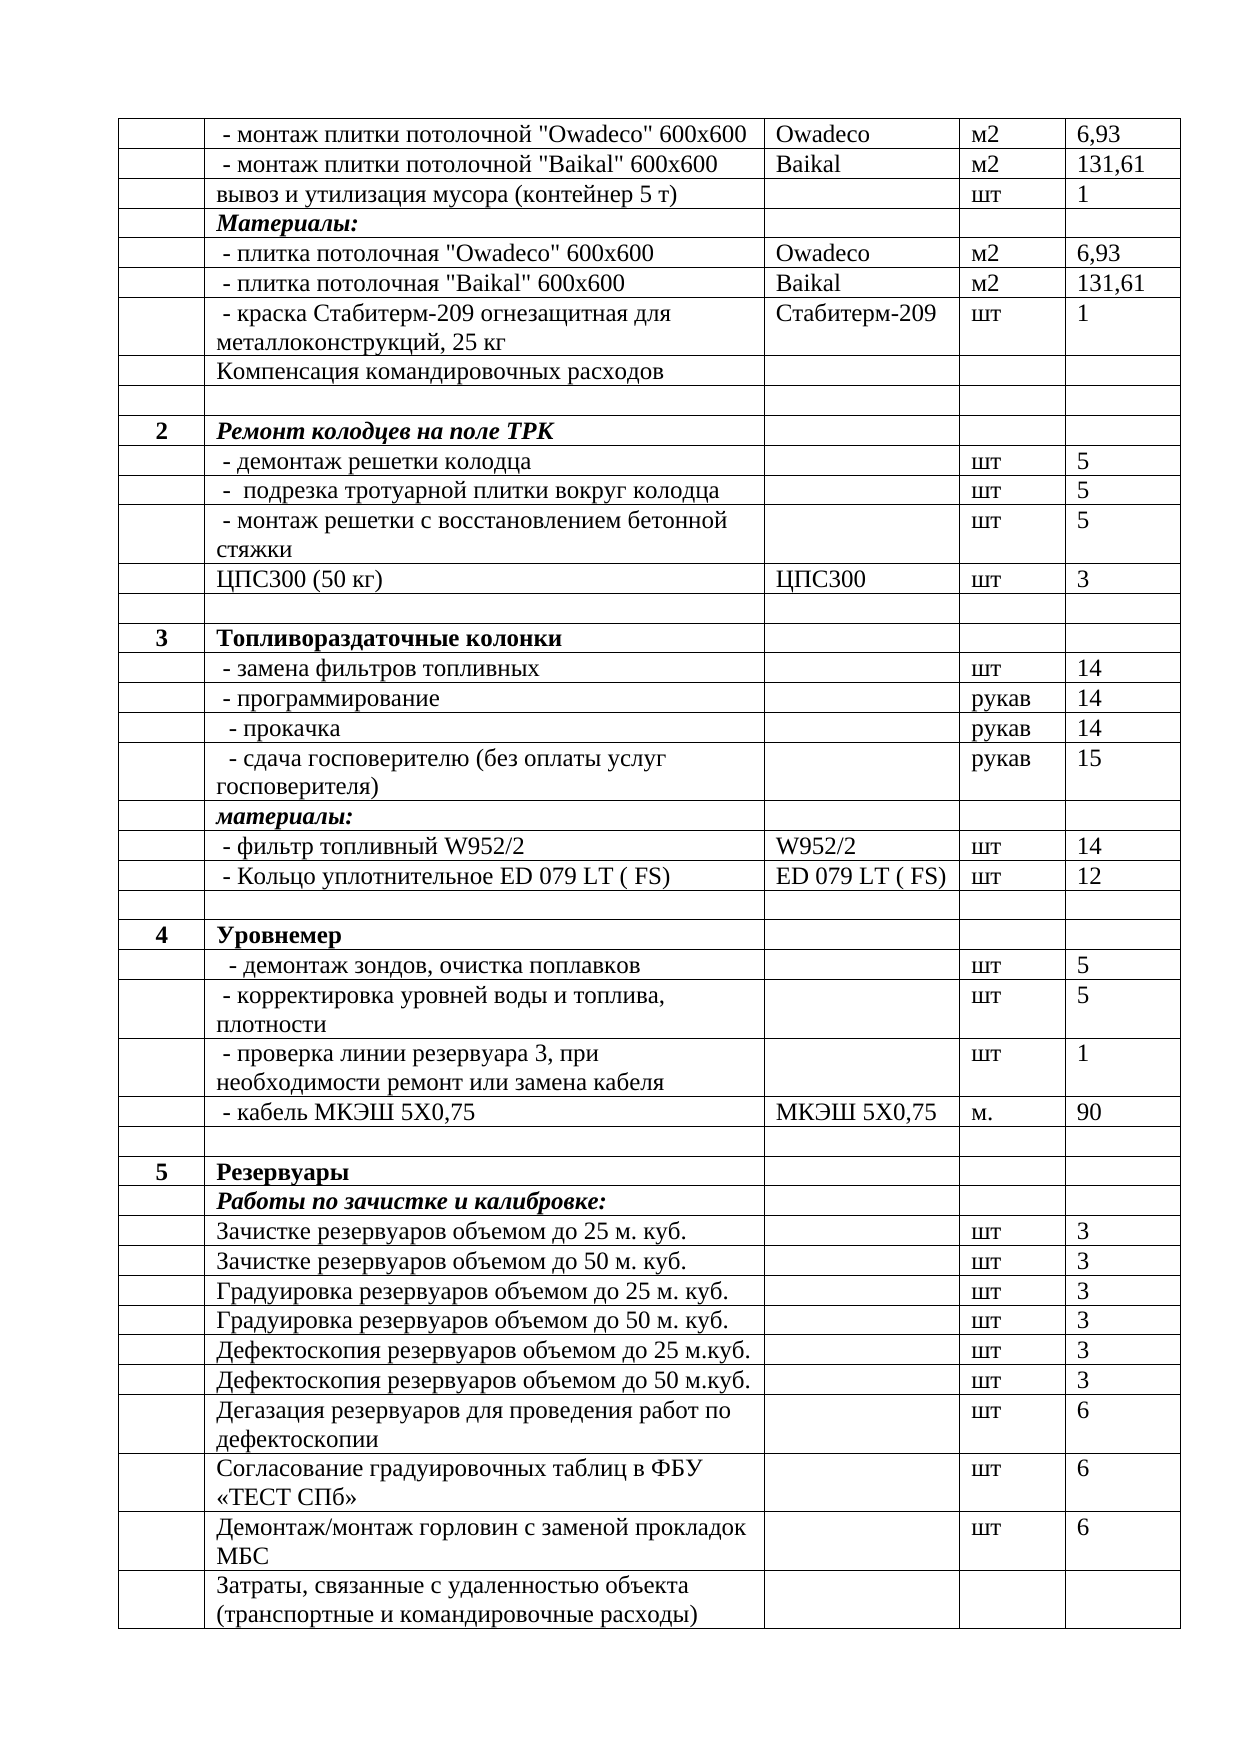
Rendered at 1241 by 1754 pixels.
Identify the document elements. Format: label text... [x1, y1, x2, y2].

table_cell [119, 1571, 204, 1628]
table_cell 6 [1066, 1512, 1180, 1569]
table_cell 3 [1066, 1306, 1180, 1334]
table_cell [119, 149, 204, 178]
table_cell [119, 594, 204, 622]
table_cell [765, 594, 959, 622]
table_cell [119, 683, 204, 712]
table_cell шт [960, 653, 1065, 682]
table_cell [205, 891, 764, 919]
table_cell [960, 386, 1065, 415]
table_cell м2 [960, 119, 1065, 148]
table_cell [960, 1186, 1065, 1215]
table_cell ED 079 LT ( FS) [765, 861, 959, 889]
table_cell [119, 386, 204, 415]
table_cell 6 [1066, 1454, 1180, 1511]
table_cell [960, 891, 1065, 919]
table_cell [765, 1454, 959, 1511]
table_cell Стабитерм-209 [765, 298, 959, 355]
table_cell [205, 1127, 764, 1156]
table_cell - программирование [205, 683, 764, 712]
table_cell [119, 1306, 204, 1334]
table_cell 15 [1066, 743, 1180, 800]
table_cell 6 [1066, 1395, 1180, 1452]
table_cell [119, 653, 204, 682]
table_cell 3 [1066, 1335, 1180, 1364]
table_cell [765, 179, 959, 207]
table_cell - плитка потолочная "Owadeco" 600х600 [205, 238, 764, 267]
table_cell шт [960, 564, 1065, 593]
table_cell [1066, 356, 1180, 385]
table_cell [205, 386, 764, 415]
table_cell материалы: [205, 801, 764, 830]
table_cell [119, 356, 204, 385]
table_cell шт [960, 476, 1065, 504]
table_cell [960, 624, 1065, 652]
table_cell [765, 1335, 959, 1364]
table_cell 3 [119, 624, 204, 652]
table_cell 3 [1066, 564, 1180, 593]
table_cell м2 [960, 268, 1065, 297]
table_cell [765, 356, 959, 385]
table_cell шт [960, 179, 1065, 207]
table_cell шт [960, 1306, 1065, 1334]
table_cell [765, 653, 959, 682]
table_cell [119, 268, 204, 297]
table_cell [1066, 209, 1180, 237]
table_cell [119, 831, 204, 860]
table_cell [765, 416, 959, 445]
table_cell Дефектоскопия резервуаров объемом до 50 м.куб. [205, 1365, 764, 1394]
table_cell 131,61 [1066, 268, 1180, 297]
table_cell м2 [960, 238, 1065, 267]
table_cell [119, 179, 204, 207]
table_cell Градуировка резервуаров объемом до 25 м. куб. [205, 1276, 764, 1304]
table_cell [119, 119, 204, 148]
table_cell Ремонт колодцев на поле ТРК [205, 416, 764, 445]
table_cell [119, 743, 204, 800]
table_cell [765, 1512, 959, 1569]
table_cell [765, 713, 959, 742]
table_cell Зачистке резервуаров объемом до 25 м. куб. [205, 1216, 764, 1245]
table_cell шт [960, 1365, 1065, 1394]
table_cell 1 [1066, 298, 1180, 355]
table_cell шт [960, 1335, 1065, 1364]
table_cell 12 [1066, 861, 1180, 889]
table_cell [765, 386, 959, 415]
table_cell Материалы: [205, 209, 764, 237]
table_cell [119, 238, 204, 267]
table_cell шт [960, 1039, 1065, 1096]
table_cell W952/2 [765, 831, 959, 860]
table_cell МКЭШ 5Х0,75 [765, 1097, 959, 1126]
table_cell рукав [960, 713, 1065, 742]
table_cell [765, 1039, 959, 1096]
table_cell ЦПС300 (50 кг) [205, 564, 764, 593]
table_cell [119, 801, 204, 830]
table_cell [119, 713, 204, 742]
table_cell [119, 861, 204, 889]
table_cell Уровнемер [205, 920, 764, 949]
table_cell [765, 1157, 959, 1185]
table_cell [119, 209, 204, 237]
table_cell - проверка линии резервуара 3, при необходимости ремонт или замена кабеля [205, 1039, 764, 1096]
table_cell м2 [960, 149, 1065, 178]
table_cell [765, 1306, 959, 1334]
table_cell вывоз и утилизация мусора (контейнер 5 т) [205, 179, 764, 207]
table_cell Зачистке резервуаров объемом до 50 м. куб. [205, 1246, 764, 1275]
table_cell Градуировка резервуаров объемом до 50 м. куб. [205, 1306, 764, 1334]
table_cell шт [960, 831, 1065, 860]
table_cell [765, 505, 959, 563]
table_cell шт [960, 1395, 1065, 1452]
table_cell шт [960, 950, 1065, 979]
table_cell рукав [960, 743, 1065, 800]
table_cell 5 [1066, 980, 1180, 1037]
table_cell 3 [1066, 1276, 1180, 1304]
table_cell [1066, 920, 1180, 949]
table_cell [765, 209, 959, 237]
table_cell Baikal [765, 149, 959, 178]
table_cell 5 [119, 1157, 204, 1185]
table_cell 6,93 [1066, 119, 1180, 148]
table_cell [765, 801, 959, 830]
table_cell [960, 356, 1065, 385]
table_cell Работы по зачистке и калибровке: [205, 1186, 764, 1215]
table_cell рукав [960, 683, 1065, 712]
table_cell [1066, 1186, 1180, 1215]
table_cell Дегазация резервуаров для проведения работ по дефектоскопии [205, 1395, 764, 1452]
table_cell 6,93 [1066, 238, 1180, 267]
table_cell [119, 980, 204, 1037]
table_cell шт [960, 1454, 1065, 1511]
table_cell [1066, 624, 1180, 652]
table_cell 4 [119, 920, 204, 949]
table_cell 5 [1066, 505, 1180, 563]
table_cell [960, 801, 1065, 830]
table_cell [765, 1276, 959, 1304]
table_cell 5 [1066, 446, 1180, 474]
table_cell [1066, 594, 1180, 622]
table_cell [765, 683, 959, 712]
table_cell 3 [1066, 1216, 1180, 1245]
table_cell [960, 1157, 1065, 1185]
table_cell [765, 1216, 959, 1245]
table_cell 14 [1066, 713, 1180, 742]
table_cell - плитка потолочная "Baikal" 600х600 [205, 268, 764, 297]
table_cell [765, 743, 959, 800]
table_cell [765, 920, 959, 949]
table_cell - монтаж плитки потолочной "Owadeco" 600х600 [205, 119, 764, 148]
table_cell шт [960, 298, 1065, 355]
table_cell 14 [1066, 831, 1180, 860]
table_cell [119, 1097, 204, 1126]
table_cell 3 [1066, 1246, 1180, 1275]
table_cell [765, 1395, 959, 1452]
table_cell 2 [119, 416, 204, 445]
table_cell [119, 1395, 204, 1452]
table_cell шт [960, 446, 1065, 474]
table_cell - монтаж плитки потолочной "Baikal" 600х600 [205, 149, 764, 178]
table_cell [960, 1127, 1065, 1156]
table_cell 5 [1066, 950, 1180, 979]
table_cell Согласование градуировочных таблиц в ФБУ «ТЕСТ СПб» [205, 1454, 764, 1511]
table_cell - фильтр топливный W952/2 [205, 831, 764, 860]
table_cell Компенсация командировочных расходов [205, 356, 764, 385]
table_cell [1066, 416, 1180, 445]
table_cell м. [960, 1097, 1065, 1126]
table_cell [205, 594, 764, 622]
table_cell [119, 1365, 204, 1394]
table_cell - замена фильтров топливных [205, 653, 764, 682]
table_cell [1066, 801, 1180, 830]
table_cell - демонтаж решетки колодца [205, 446, 764, 474]
table_cell 14 [1066, 653, 1180, 682]
table_cell [119, 1512, 204, 1569]
table_cell [119, 1186, 204, 1215]
table_cell шт [960, 1216, 1065, 1245]
table_cell [765, 624, 959, 652]
table_cell Топливораздаточные колонки [205, 624, 764, 652]
table_cell [119, 1216, 204, 1245]
table_cell [119, 1127, 204, 1156]
table_cell [119, 505, 204, 563]
table_cell - Кольцо уплотнительное ED 079 LT ( FS) [205, 861, 764, 889]
table_cell [119, 298, 204, 355]
table_cell шт [960, 1512, 1065, 1569]
table_cell [119, 476, 204, 504]
table_cell [119, 1335, 204, 1364]
table_cell [119, 1454, 204, 1511]
table_cell [1066, 1571, 1180, 1628]
table_cell [960, 209, 1065, 237]
table_cell [960, 416, 1065, 445]
table_cell 1 [1066, 1039, 1180, 1096]
table_cell Owadeco [765, 238, 959, 267]
table_cell Затраты, связанные с удаленностью объекта (транспортные и командировочные расходы) [205, 1571, 764, 1628]
table_cell 131,61 [1066, 149, 1180, 178]
table_cell 90 [1066, 1097, 1180, 1126]
table_cell Демонтаж/монтаж горловин с заменой прокладок МБС [205, 1512, 764, 1569]
table_cell [765, 446, 959, 474]
table_cell - прокачка [205, 713, 764, 742]
table_cell Baikal [765, 268, 959, 297]
table_cell [765, 891, 959, 919]
table_cell - монтаж решетки с восстановлением бетонной стяжки [205, 505, 764, 563]
table_cell [1066, 1127, 1180, 1156]
table_cell [960, 1571, 1065, 1628]
table_cell - кабель МКЭШ 5Х0,75 [205, 1097, 764, 1126]
table_cell - подрезка тротуарной плитки вокруг колодца [205, 476, 764, 504]
table_cell - сдача госповерителю (без оплаты услуг госповерителя) [205, 743, 764, 800]
table_cell [119, 891, 204, 919]
table_cell [119, 446, 204, 474]
table_cell 5 [1066, 476, 1180, 504]
table_cell [119, 1039, 204, 1096]
table_cell - корректировка уровней воды и топлива, плотности [205, 980, 764, 1037]
table_cell [119, 1246, 204, 1275]
table_cell [765, 1246, 959, 1275]
table_cell 3 [1066, 1365, 1180, 1394]
table_cell [1066, 1157, 1180, 1185]
table_cell [765, 1127, 959, 1156]
table_cell [960, 920, 1065, 949]
table_cell 14 [1066, 683, 1180, 712]
table_cell [1066, 891, 1180, 919]
table_cell [765, 950, 959, 979]
table_cell ЦПС300 [765, 564, 959, 593]
table_cell Дефектоскопия резервуаров объемом до 25 м.куб. [205, 1335, 764, 1364]
table_cell Резервуары [205, 1157, 764, 1185]
table_cell [765, 1186, 959, 1215]
table_cell [765, 980, 959, 1037]
table_cell [960, 594, 1065, 622]
table_cell [765, 1571, 959, 1628]
table_cell - демонтаж зондов, очистка поплавков [205, 950, 764, 979]
table_cell шт [960, 861, 1065, 889]
table_cell [765, 1365, 959, 1394]
table_cell Owadeco [765, 119, 959, 148]
table_cell 1 [1066, 179, 1180, 207]
table_cell шт [960, 505, 1065, 563]
table_cell шт [960, 1276, 1065, 1304]
table_cell шт [960, 980, 1065, 1037]
table_cell [765, 476, 959, 504]
table_cell - краска Стабитерм-209 огнезащитная для металлоконструкций, 25 кг [205, 298, 764, 355]
table_cell [119, 950, 204, 979]
table_cell [1066, 386, 1180, 415]
table_cell [119, 564, 204, 593]
table_cell шт [960, 1246, 1065, 1275]
table_cell [119, 1276, 204, 1304]
